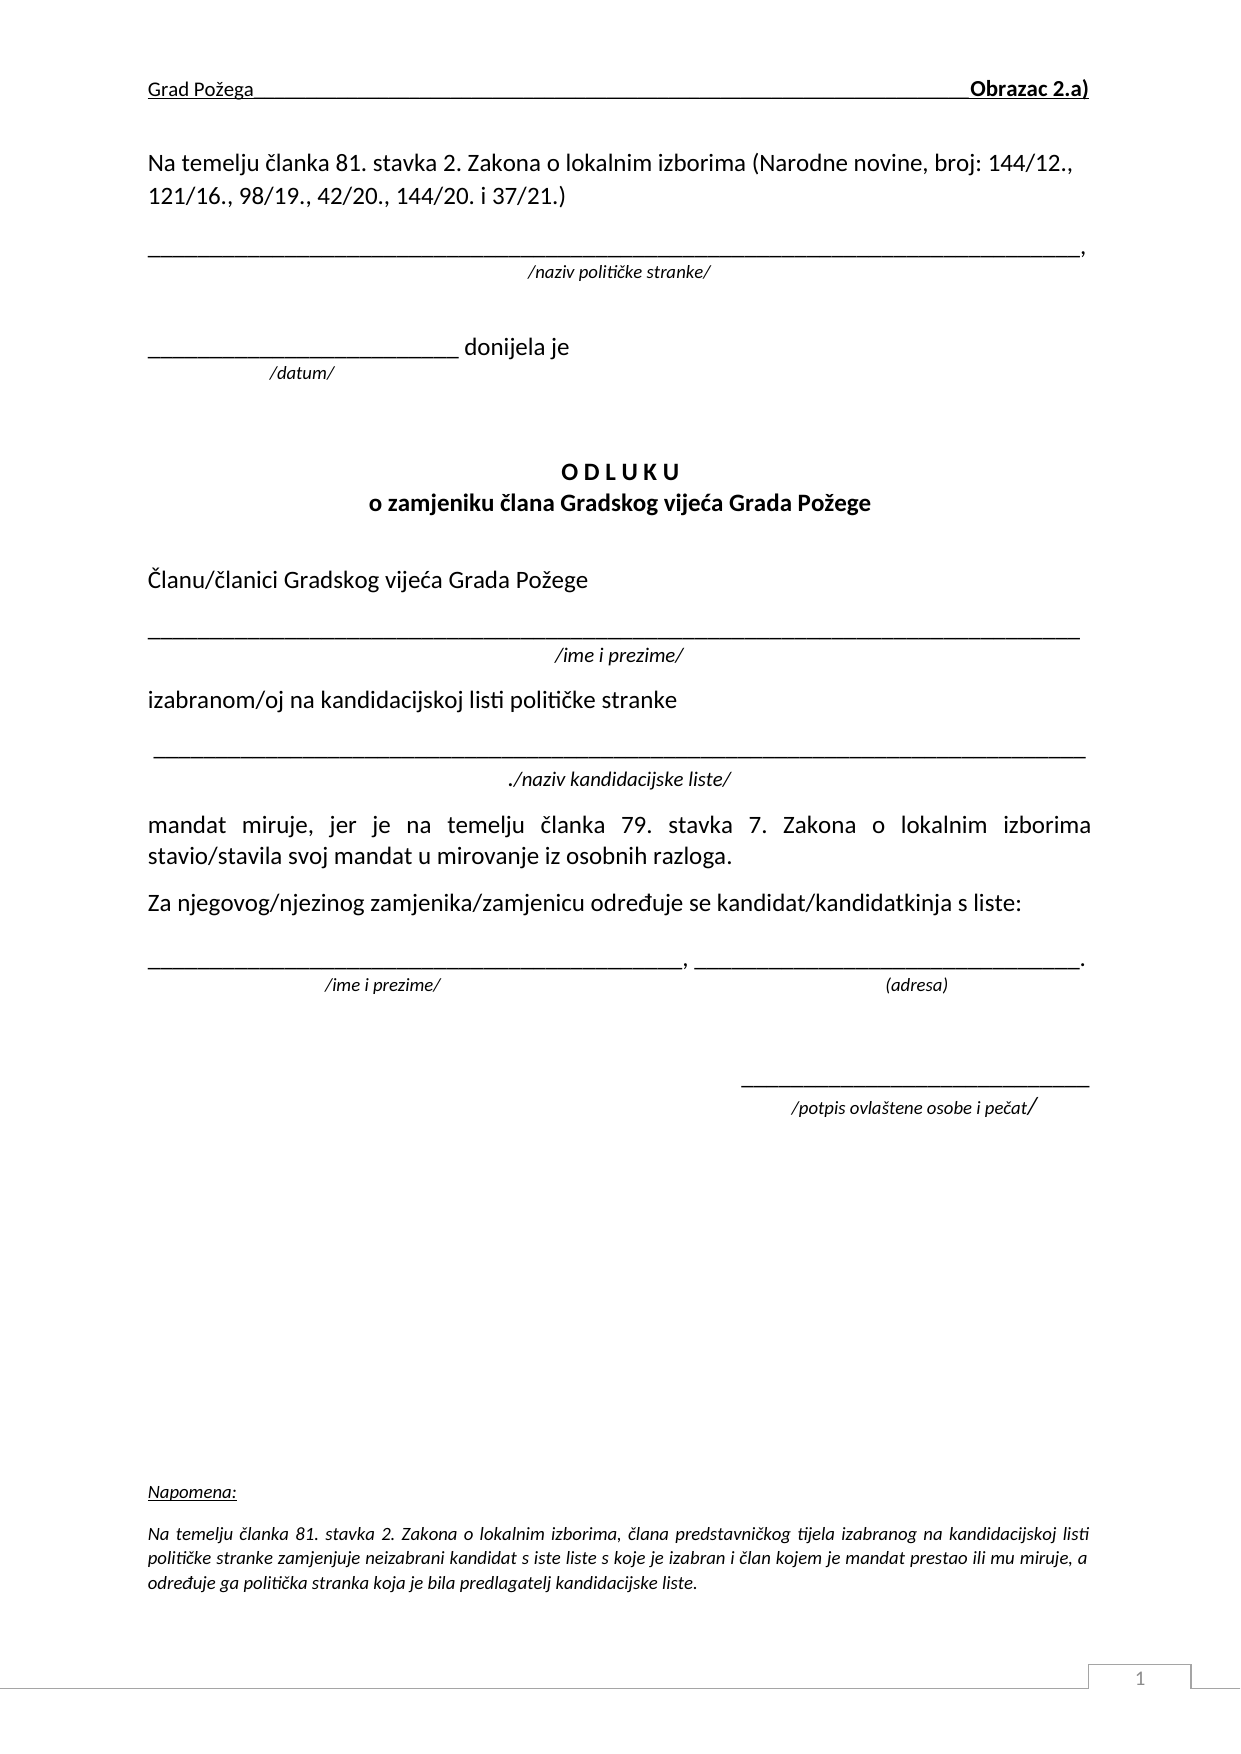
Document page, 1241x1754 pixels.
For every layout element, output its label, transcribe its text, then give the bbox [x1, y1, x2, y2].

text Za njegovog/njezinog zamjenika/zamjenicu određuje se kandidat/kandidatkinja s liste: [148, 887, 1093, 917]
text Na temelju članka 81. stavka 2. Zakona o lokalnim izborima, člana predstavničkog tijela izabranog na kandidacijskoj listi političke stranke zamjenjuje neizabrani kandidat s iste liste s koje je izabran i član kojem je mandat prestao ili mu miruje, a određuje ga politička stranka koja je bila predlagatelj kandidacijske liste. [148, 1522, 1093, 1594]
text _________________________ donijela je [148, 331, 1093, 361]
text Na temelju članka 81. stavka 2. Zakona o lokalnim izborima (Narodne novine, broj: 144/12., 121/16., 98/19., 42/20., 144/20. i 37/21.) [148, 148, 1093, 211]
text ___________________________________________, _______________________________. [148, 942, 1093, 973]
text /datum/ [148, 361, 458, 384]
text ____________________________ [738, 1060, 1093, 1090]
text Članu/članici Gradskog vijeća Grada Požege [148, 564, 1093, 595]
text izabranom/oj na kandidacijskoj listi političke stranke [148, 684, 1093, 715]
text /potpis ovlaštene osobe i pečat/ [738, 1090, 1093, 1121]
text Napomena: [148, 1481, 1093, 1503]
text ___________________________________________________________________________, [148, 230, 1093, 261]
text O D L U K U [148, 456, 1093, 487]
text mandat miruje, jer je na temelju članka 79. stavka 7. Zakona o lokalnim izborima stavio/stavila svoj mandat u mirovanje iz osobnih razloga. [148, 809, 1093, 870]
text /naziv političke stranke/ [148, 261, 1093, 283]
text ___________________________________________________________________________ [148, 612, 1093, 642]
text /ime i prezime/ [148, 642, 1093, 668]
text ___________________________________________________________________________./naziv kandidacijske liste/ [148, 732, 1093, 793]
text /ime i prezime/ (adresa) [325, 973, 1093, 996]
text o zamjeniku člana Gradskog vijeća Grada Požege [148, 487, 1093, 517]
